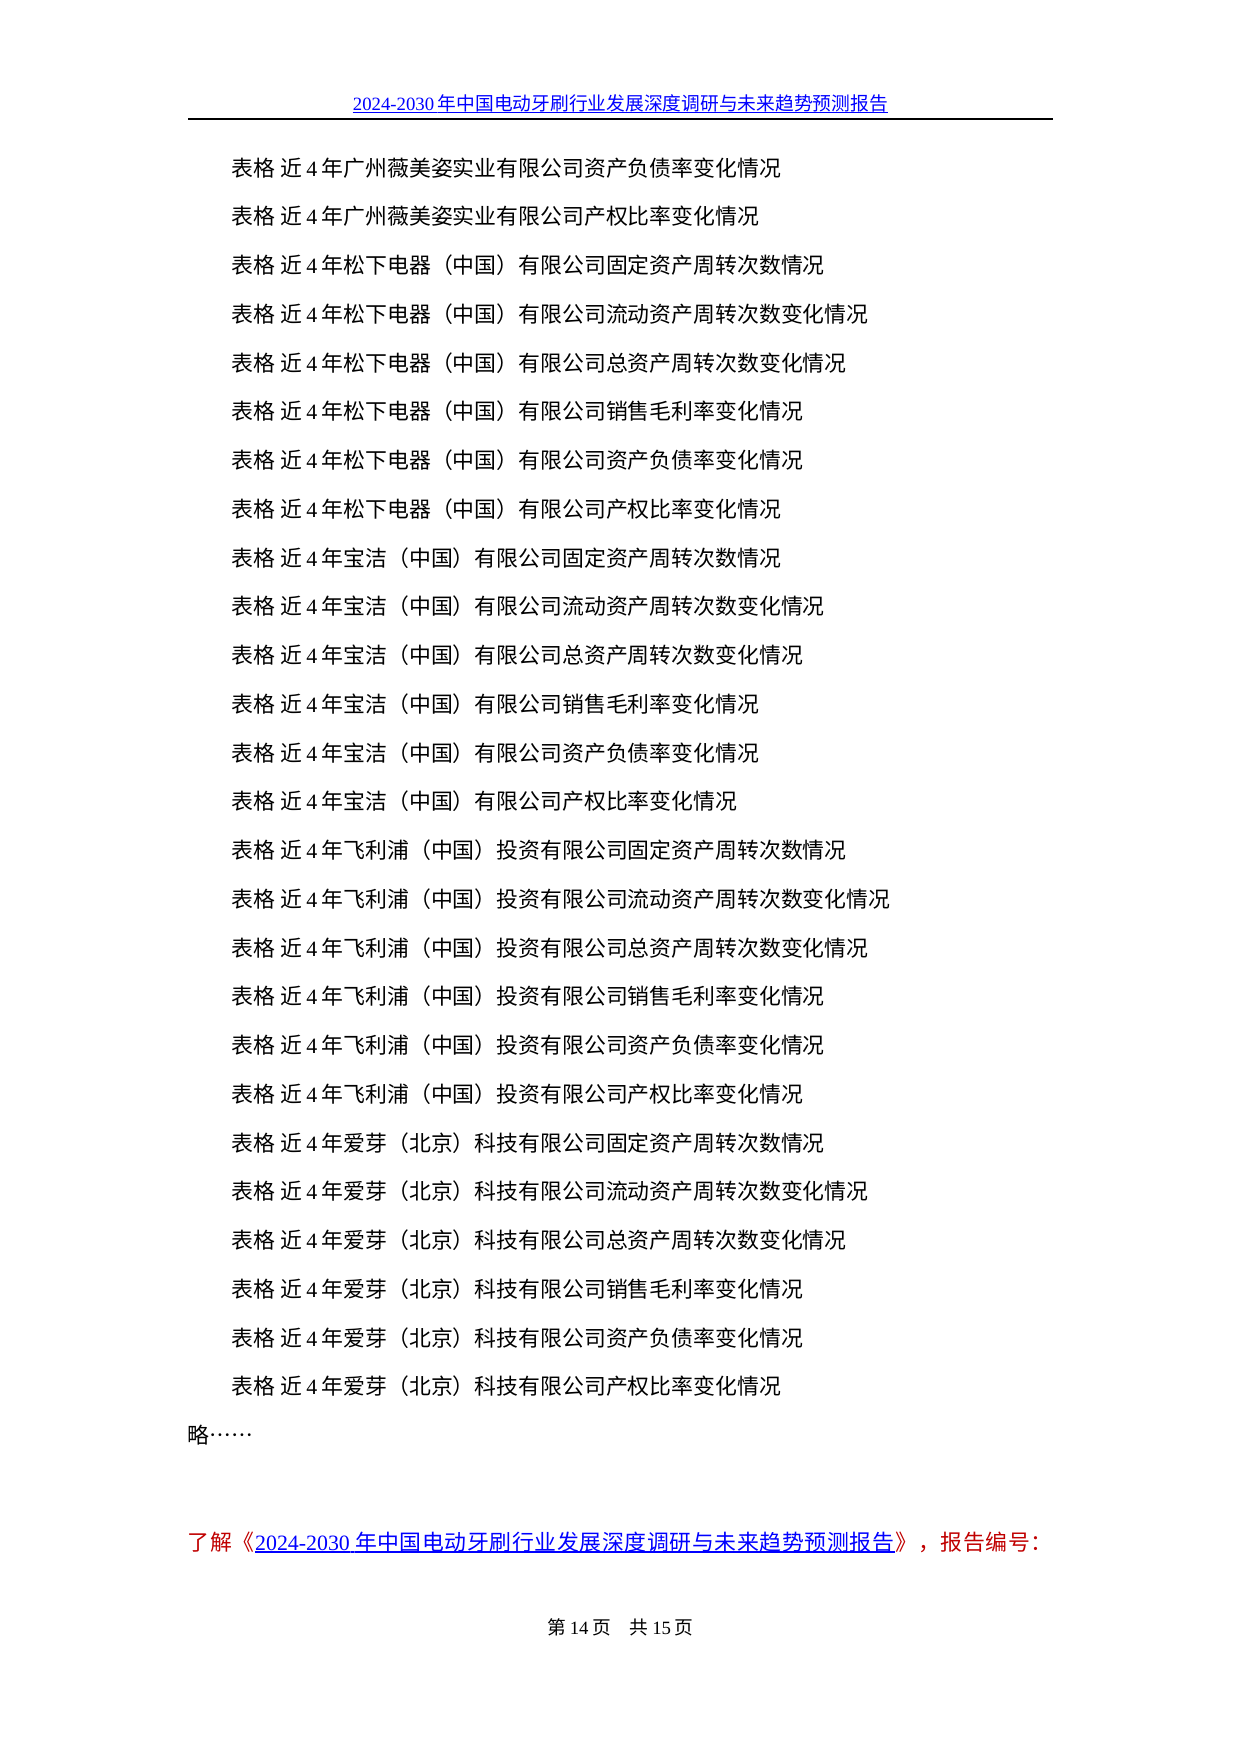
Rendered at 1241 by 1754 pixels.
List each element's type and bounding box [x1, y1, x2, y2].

text [187, 1524, 1053, 1557]
text [187, 150, 1053, 1450]
